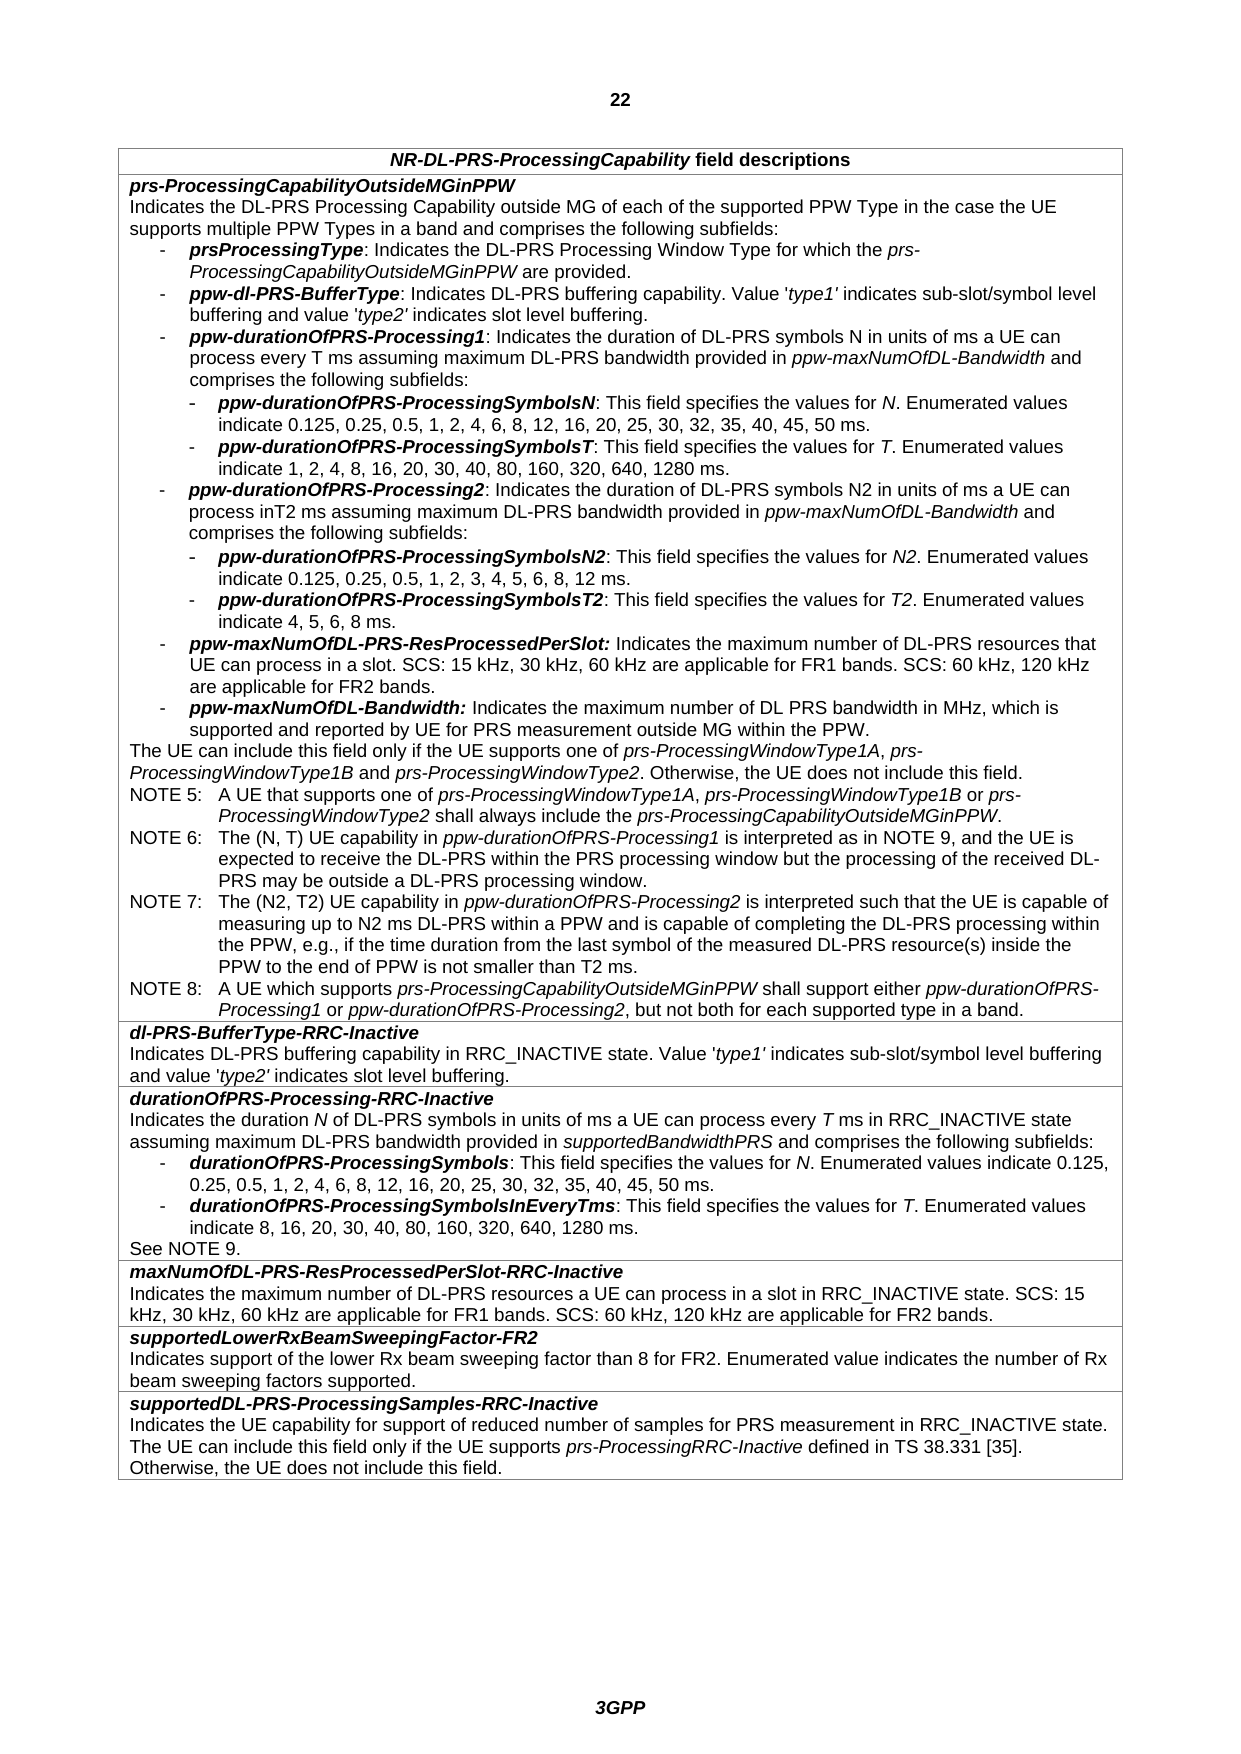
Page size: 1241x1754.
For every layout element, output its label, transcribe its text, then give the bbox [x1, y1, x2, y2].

table_cell supportedDL-PRS-ProcessingSamples-RRC-Inactive Indicates the UE capability for support of reduced number of samples for PRS measurement in RRC_INACTIVE state. The UE can include this field only if the UE supports prs-ProcessingRRC-Inactive defined in TS 38.331 [35]. Otherwise, the UE does not include this field. [119, 1392, 1122, 1478]
table_cell maxNumOfDL-PRS-ResProcessedPerSlot-RRC-Inactive Indicates the maximum number of DL-PRS resources a UE can process in a slot in RRC_INACTIVE state. SCS: 15 kHz, 30 kHz, 60 kHz are applicable for FR1 bands. SCS: 60 kHz, 120 kHz are applicable for FR2 bands. [119, 1261, 1122, 1326]
table_cell prs-ProcessingCapabilityOutsideMGinPPW Indicates the DL-PRS Processing Capability outside MG of each of the supported PPW Type in the case the UE supports multiple PPW Types in a band and comprises the following subfields: - prsProcessingType: Indicates the DL-PRS Processing Window Type for which the prs-ProcessingCapabilityOutsideMGinPPW are provided. - ppw-dl-PRS-BufferType: Indicates DL-PRS buffering capability. Value 'type1' indicates sub-slot/symbol level buffering and value 'type2' indicates slot level buffering. - ppw-durationOfPRS-Processing1: Indicates the duration of DL-PRS symbols N in units of ms a UE can process every T ms assuming maximum DL-PRS bandwidth provided in ppw-maxNumOfDL-Bandwidth and comprises the following subfields: - ppw-durationOfPRS-ProcessingSymbolsN: This field specifies the values for N. Enumerated values indicate 0.125, 0.25, 0.5, 1, 2, 4, 6, 8, 12, 16, 20, 25, 30, 32, 35, 40, 45, 50 ms. - ppw-durationOfPRS-ProcessingSymbolsT: This field specifies the values for T. Enumerated values indicate 1, 2, 4, 8, 16, 20, 30, 40, 80, 160, 320, 640, 1280 ms. - ppw-durationOfPRS-Processing2: Indicates the duration of DL-PRS symbols N2 in units of ms a UE can process inT2 ms assuming maximum DL-PRS bandwidth provided in ppw-maxNumOfDL-Bandwidth and comprises the following subfields: - ppw-durationOfPRS-ProcessingSymbolsN2: This field specifies the values for N2. Enumerated values indicate 0.125, 0.25, 0.5, 1, 2, 3, 4, 5, 6, 8, 12 ms. - ppw-durationOfPRS-ProcessingSymbolsT2: This field specifies the values for T2. Enumerated values indicate 4, 5, 6, 8 ms. - ppw-maxNumOfDL-PRS-ResProcessedPerSlot: Indicates the maximum number of DL-PRS resources that UE can process in a slot. SCS: 15 kHz, 30 kHz, 60 kHz are applicable for FR1 bands. SCS: 60 kHz, 120 kHz are applicable for FR2 bands. - ppw-maxNumOfDL-Bandwidth: Indicates the maximum number of DL PRS bandwidth in MHz, which is supported and reported by UE for PRS measurement outside MG within the PPW. The UE can include this field only if the UE supports one of prs-ProcessingWindowType1A, prs-ProcessingWindowType1B and prs-ProcessingWindowType2. Otherwise, the UE does not include this field. NOTE 5: A UE that supports one of prs-ProcessingWindowType1A, prs-ProcessingWindowType1B or prs-ProcessingWindowType2 shall always include the prs-ProcessingCapabilityOutsideMGinPPW. NOTE 6: The (N, T) UE capability in ppw-durationOfPRS-Processing1 is interpreted as in NOTE 9, and the UE is expected to receive the DL-PRS within the PRS processing window but the processing of the received DL-PRS may be outside a DL-PRS processing window. NOTE 7: The (N2, T2) UE capability in ppw-durationOfPRS-Processing2 is interpreted such that the UE is capable of measuring up to N2 ms DL-PRS within a PPW and is capable of completing the DL-PRS processing within the PPW, e.g., if the time duration from the last symbol of the measured DL-PRS resource(s) inside the PPW to the end of PPW is not smaller than T2 ms. NOTE 8: A UE which supports prs-ProcessingCapabilityOutsideMGinPPW shall support either ppw-durationOfPRS-Processing1 or ppw-durationOfPRS-Processing2, but not both for each supported type in a band. [119, 175, 1122, 1021]
table_cell dl-PRS-BufferType-RRC-Inactive Indicates DL-PRS buffering capability in RRC_INACTIVE state. Value 'type1' indicates sub-slot/symbol level buffering and value 'type2' indicates slot level buffering. [119, 1022, 1122, 1086]
table_cell durationOfPRS-Processing-RRC-Inactive Indicates the duration N of DL-PRS symbols in units of ms a UE can process every T ms in RRC_INACTIVE state assuming maximum DL-PRS bandwidth provided in supportedBandwidthPRS and comprises the following subfields: - durationOfPRS-ProcessingSymbols: This field specifies the values for N. Enumerated values indicate 0.125, 0.25, 0.5, 1, 2, 4, 6, 8, 12, 16, 20, 25, 30, 32, 35, 40, 45, 50 ms. - durationOfPRS-ProcessingSymbolsInEveryTms: This field specifies the values for T. Enumerated values indicate 8, 16, 20, 30, 40, 80, 160, 320, 640, 1280 ms. See NOTE 9. [119, 1087, 1122, 1260]
table_header NR-DL-PRS-ProcessingCapability field descriptions [119, 149, 1122, 173]
table_cell supportedLowerRxBeamSweepingFactor-FR2 Indicates support of the lower Rx beam sweeping factor than 8 for FR2. Enumerated value indicates the number of Rx beam sweeping factors supported. [119, 1327, 1122, 1391]
